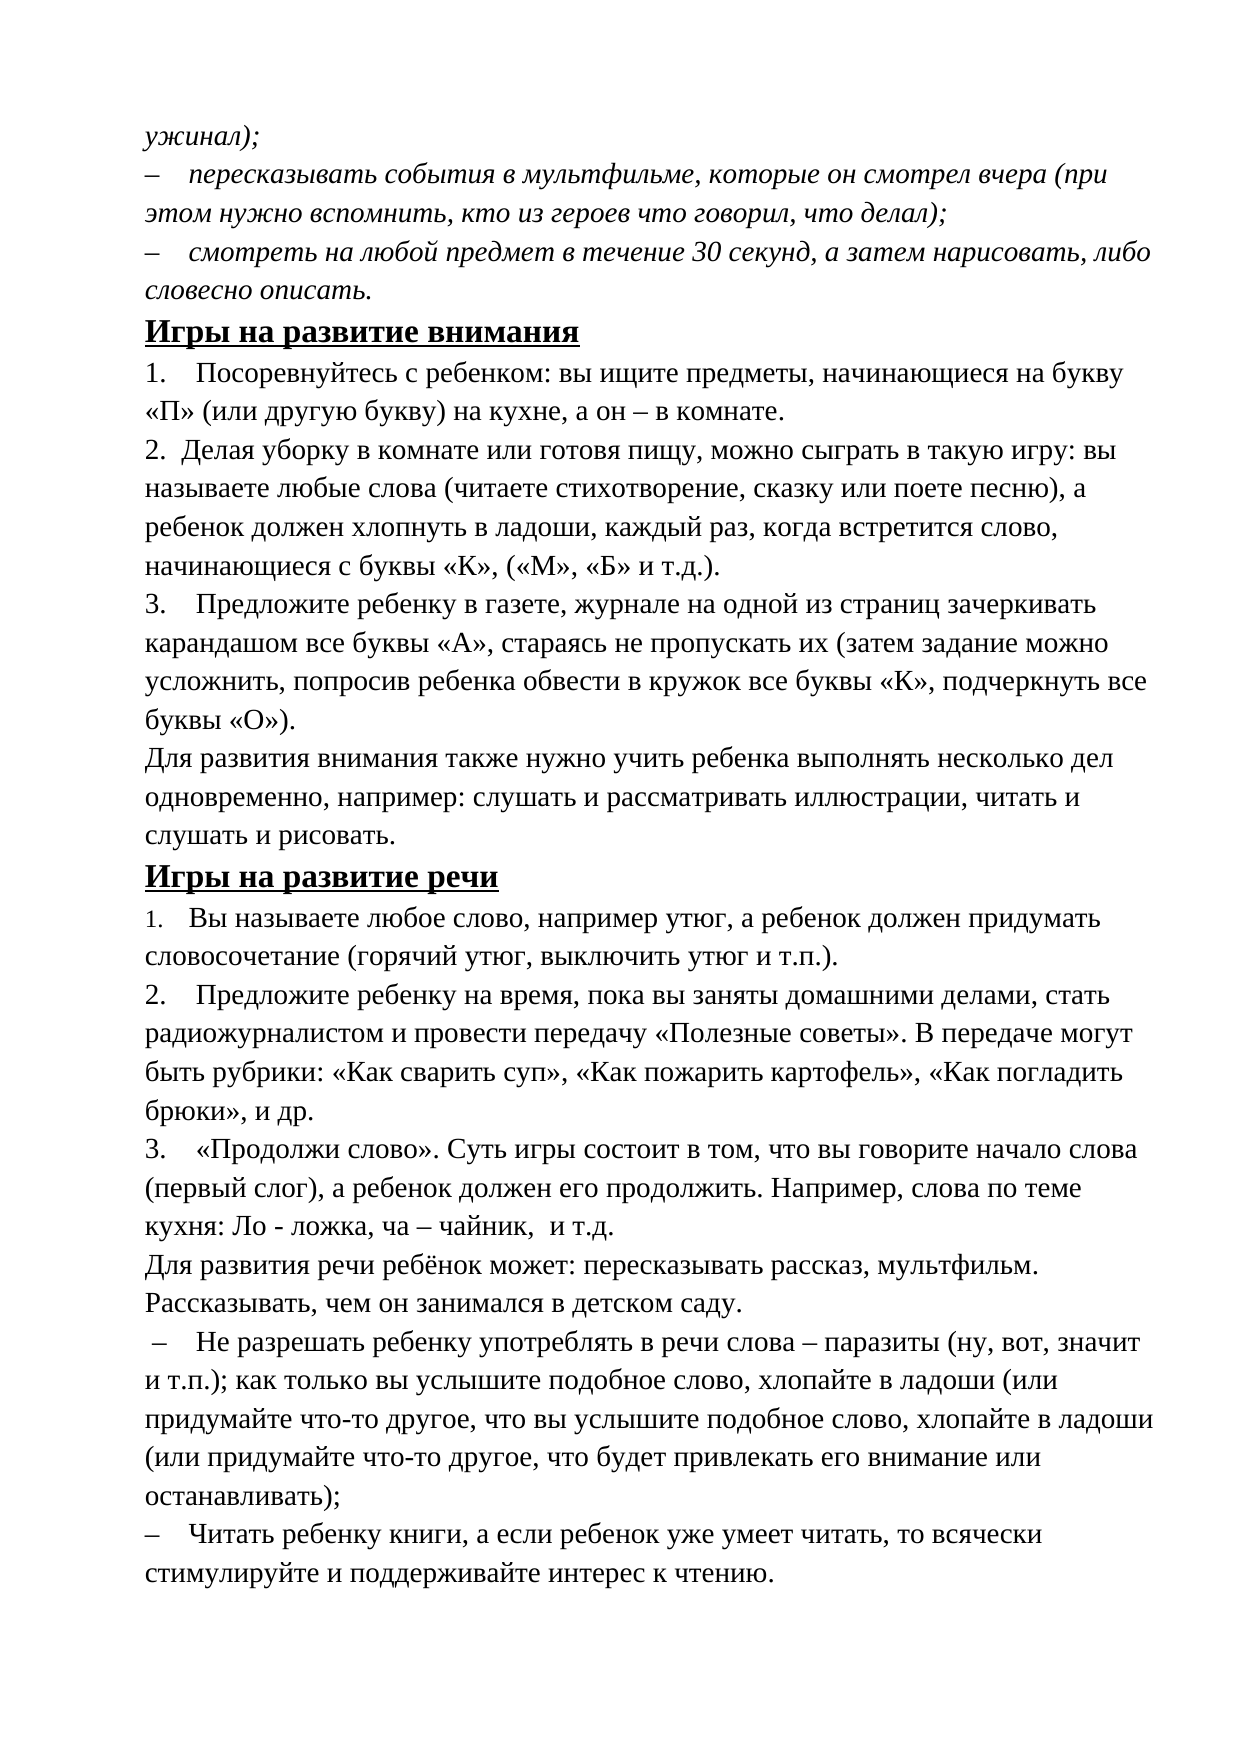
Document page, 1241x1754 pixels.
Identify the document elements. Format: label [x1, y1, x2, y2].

table_header [145, 118, 1157, 1625]
